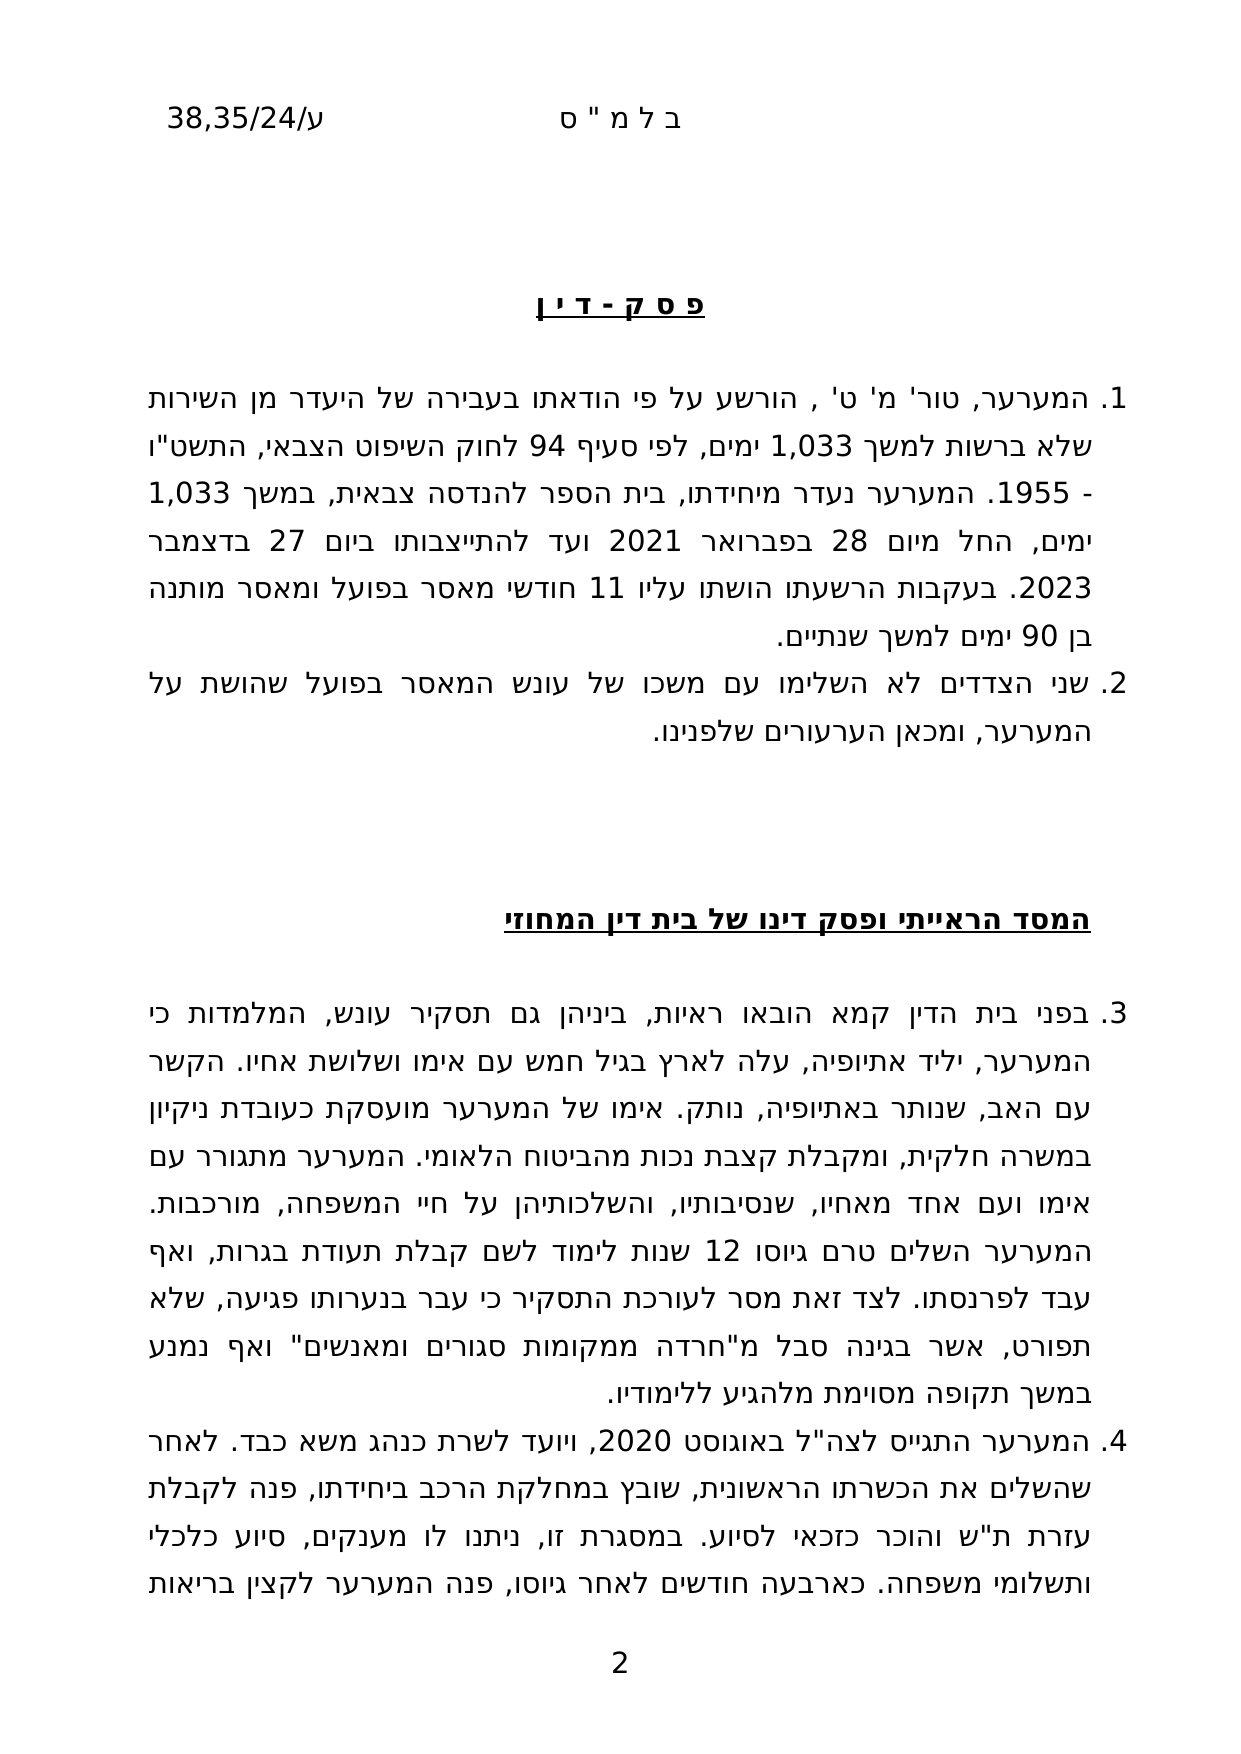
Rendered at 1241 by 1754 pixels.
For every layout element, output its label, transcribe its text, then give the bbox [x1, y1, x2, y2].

text המסד הראייתי ופסק דינו של בית דין המחוזי [148, 902, 1093, 936]
list שני הצדדים לא השלימו עם משכו של עונש המאסר בפועל שהושת על המערער, ומכאן הערעורים שלפנינו. [148, 666, 1093, 748]
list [148, 1424, 1093, 1600]
list המערער, טור' מ' ט' , הורשע על פי הודאתו בעבירה של היעדר מן השירות שלא ברשות למשך 1,033 ימים, לפי סעיף 94 לחוק השיפוט הצבאי, התשט"ו - 1955. המערער נעדר מיחידתו, בית הספר להנדסה צבאית, במשך 1,033 ימים, החל מיום 28 בפברואר 2021 ועד להתייצבותו ביום 27 בדצמבר 2023. בעקבות הרשעתו הושתו עליו 11 חודשי מאסר בפועל ומאסר מותנה בן 90 ימים למשך שנתיים. [148, 381, 1093, 653]
list בפני בית הדין קמא הובאו ראיות, ביניהן גם תסקיר עונש, המלמדות כי המערער, יליד אתיופיה, עלה לארץ בגיל חמש עם אימו ושלושת אחיו. הקשר עם האב, שנותר באתיופיה, נותק. אימו של המערער מועסקת כעובדת ניקיון במשרה חלקית, ומקבלת קצבת נכות מהביטוח הלאומי. המערער מתגורר עם אימו ועם אחד מאחיו, שנסיבותיו, והשלכותיהן על חיי המשפחה, מורכבות. המערער השלים טרם גיוסו 12 שנות לימוד לשם קבלת תעודת בגרות, ואף עבד לפרנסתו. לצד זאת מסר לעורכת התסקיר כי עבר בנערותו פגיעה, שלא תפורט, אשר בגינה סבל מ"חרדה ממקומות סגורים ומאנשים" ואף נמנע במשך תקופה מסוימת מלהגיע ללימודיו. [148, 996, 1093, 1410]
text פ ס ק - ד י ן [148, 287, 1092, 321]
